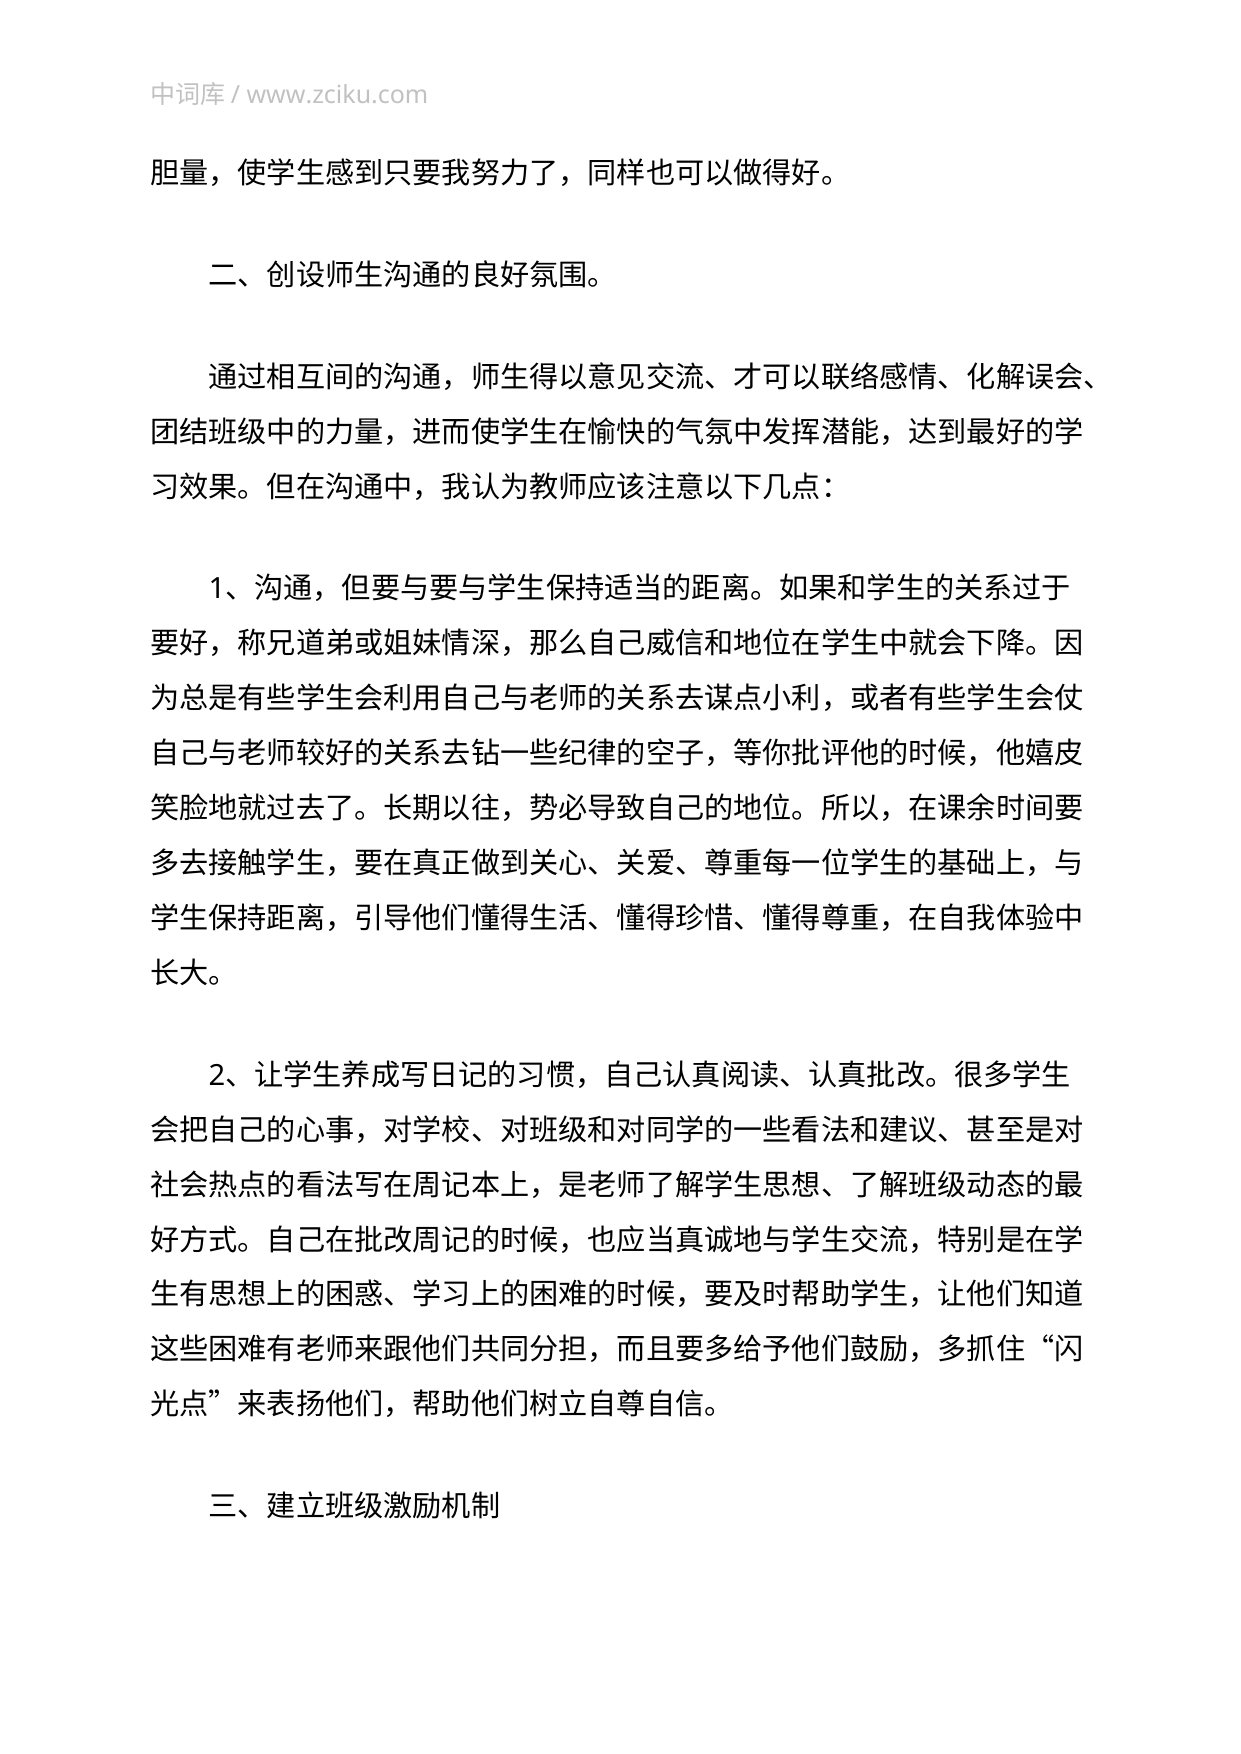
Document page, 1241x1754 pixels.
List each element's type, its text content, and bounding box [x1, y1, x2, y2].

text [150, 150, 1090, 192]
text 2、让学生养成写日记的习惯，自己认真阅读、认真批改。很多学生会把自己的心事，对学校、对班级和对同学的一些看法和建议、甚至是对社会热点的看法写在周记本上，是老师了解学生思想、了解班级动态的最好方式。自己在批改周记的时候，也应当真诚地与学生交流，特别是在学生有思想上的困惑、学习上的困难的时候，要及时帮助学生，让他们知道这些困难有老师来跟他们共同分担，而且要多给予他们鼓励，多抓住“闪光点”来表扬他们，帮助他们树立自尊自信。 [150, 1051, 1090, 1423]
text 二、创设师生沟通的良好氛围。 [150, 252, 1090, 294]
text 三、建立班级激励机制 [150, 1482, 1090, 1525]
text 1、沟通，但要与要与学生保持适当的距离。如果和学生的关系过于要好，称兄道弟或姐妹情深，那么自己威信和地位在学生中就会下降。因为总是有些学生会利用自己与老师的关系去谋点小利，或者有些学生会仗自己与老师较好的关系去钻一些纪律的空子，等你批评他的时候，他嬉皮笑脸地就过去了。长期以往，势必导致自己的地位。所以，在课余时间要多去接触学生，要在真正做到关心、关爱、尊重每一位学生的基础上，与学生保持距离，引导他们懂得生活、懂得珍惜、懂得尊重，在自我体验中长大。 [150, 565, 1090, 992]
text 通过相互间的沟通，师生得以意见交流、才可以联络感情、化解误会、团结班级中的力量，进而使学生在愉快的气氛中发挥潜能，达到最好的学习效果。但在沟通中，我认为教师应该注意以下几点： [150, 353, 1090, 506]
